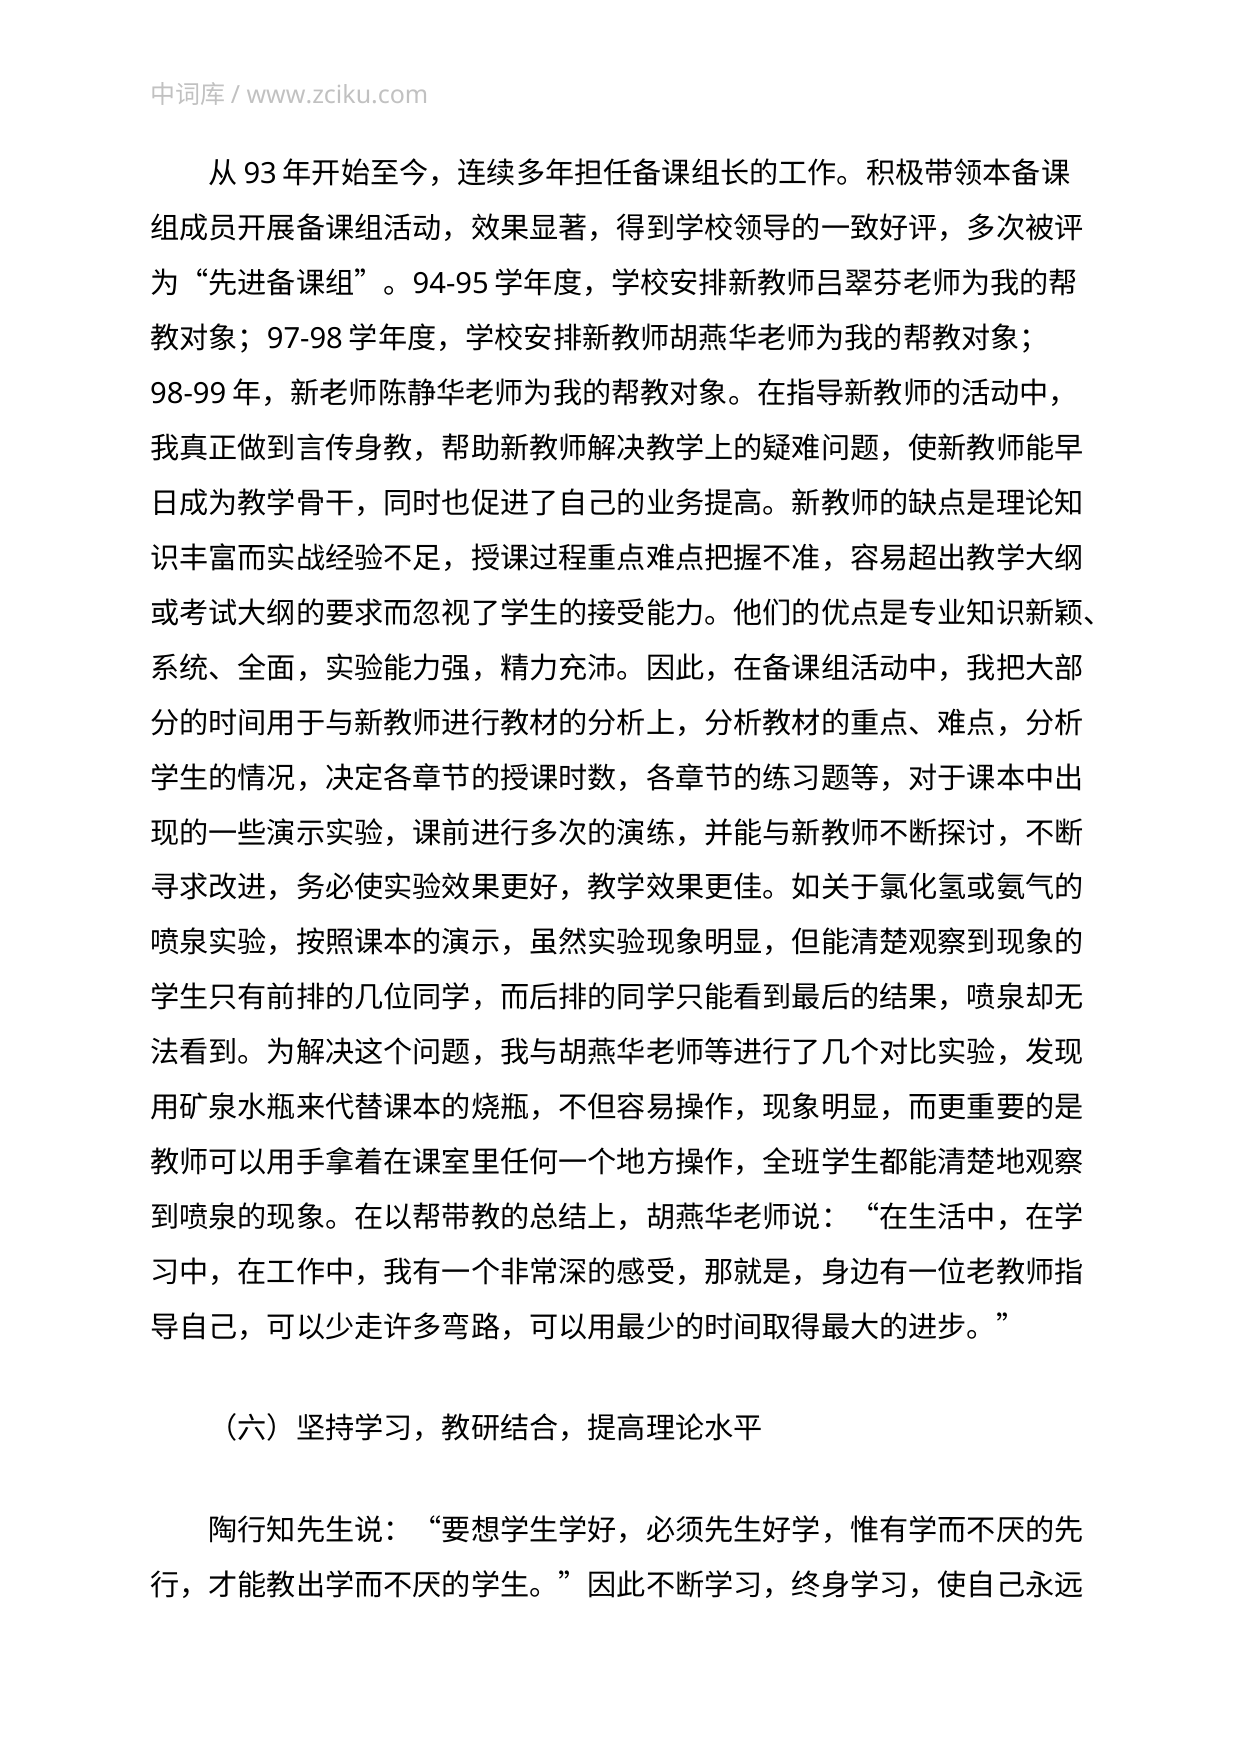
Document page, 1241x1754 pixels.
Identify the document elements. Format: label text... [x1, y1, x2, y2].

text 从93年开始至今，连续多年担任备课组长的工作。积极带领本备课组成员开展备课组活动，效果显著，得到学校领导的一致好评，多次被评为“先进备课组”。94-95学年度，学校安排新教师吕翠芬老师为我的帮教对象；97-98学年度，学校安排新教师胡燕华老师为我的帮教对象；98-99年，新老师陈静华老师为我的帮教对象。在指导新教师的活动中，我真正做到言传身教，帮助新教师解决教学上的疑难问题，使新教师能早日成为教学骨干，同时也促进了自己的业务提高。新教师的缺点是理论知识丰富而实战经验不足，授课过程重点难点把握不准，容易超出教学大纲或考试大纲的要求而忽视了学生的接受能力。他们的优点是专业知识新颖、系统、全面，实验能力强，精力充沛。因此，在备课组活动中，我把大部分的时间用于与新教师进行教材的分析上，分析教材的重点、难点，分析学生的情况，决定各章节的授课时数，各章节的练习题等，对于课本中出现的一些演示实验，课前进行多次的演练，并能与新教师不断探讨，不断寻求改进，务必使实验效果更好，教学效果更佳。如关于氯化氢或氨气的喷泉实验，按照课本的演示，虽然实验现象明显，但能清楚观察到现象的学生只有前排的几位同学，而后排的同学只能看到最后的结果，喷泉却无法看到。为解决这个问题，我与胡燕华老师等进行了几个对比实验，发现用矿泉水瓶来代替课本的烧瓶，不但容易操作，现象明显，而更重要的是教师可以用手拿着在课室里任何一个地方操作，全班学生都能清楚地观察到喷泉的现象。在以帮带教的总结上，胡燕华老师说：“在生活中，在学习中，在工作中，我有一个非常深的感受，那就是，身边有一位老教师指导自己，可以少走许多弯路，可以用最少的时间取得最大的进步。” [150, 150, 1090, 1346]
text （六）坚持学习，教研结合，提高理论水平 [150, 1405, 1090, 1447]
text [150, 1507, 1090, 1604]
